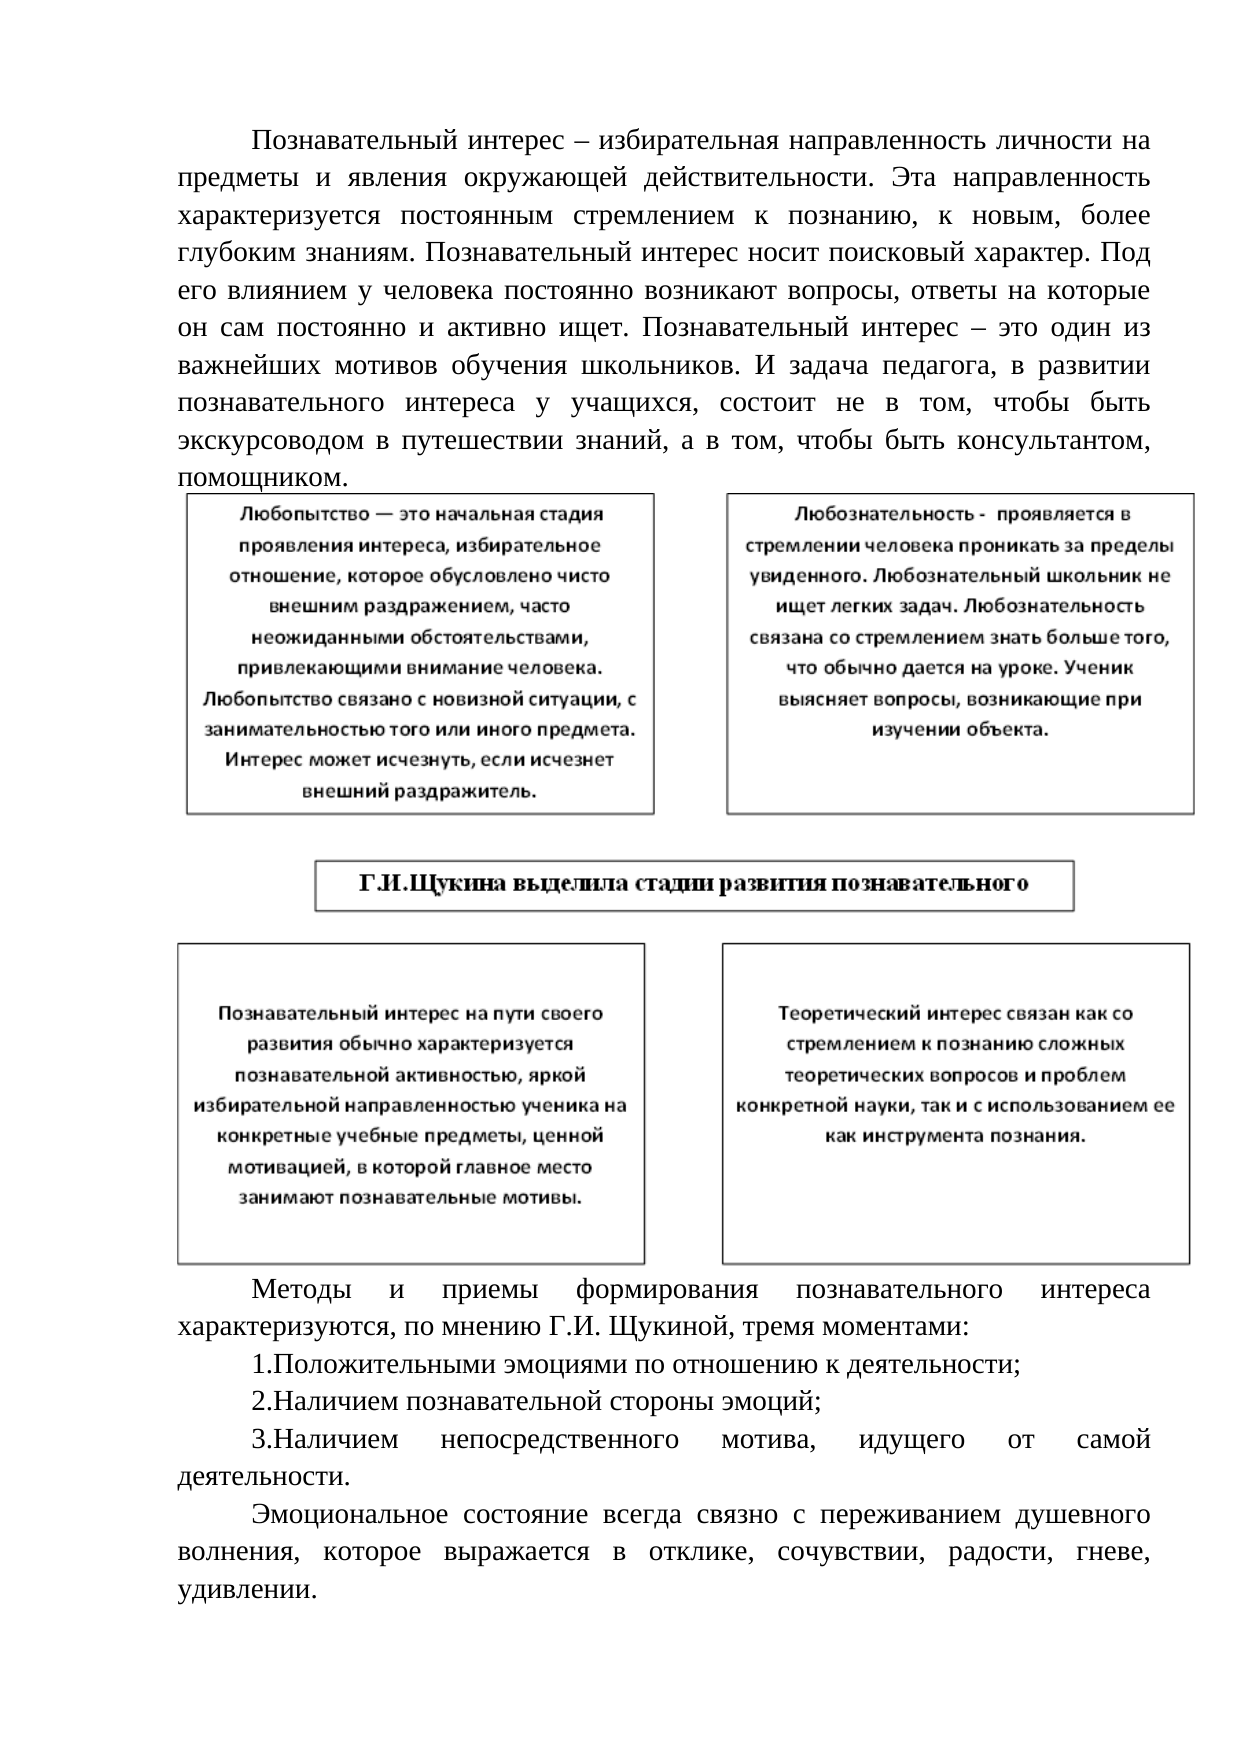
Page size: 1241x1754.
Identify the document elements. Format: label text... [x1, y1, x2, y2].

text 3.Наличием непосредственного мотива, идущего от самой деятельности. [177, 1417, 1152, 1492]
text 2.Наличием познавательной стороны эмоций; [177, 1379, 1152, 1417]
text Эмоциональное состояние всегда связно с переживанием душевного волнения, которое выражается в отклике, сочувствии, радости, гневе, удивлении. [177, 1492, 1152, 1604]
text Методы и приемы формирования познавательного интереса характеризуются, по мнению Г.И. Щукиной, тремя моментами: [177, 1267, 1152, 1342]
text 1.Положительными эмоциями по отношению к деятельности; [177, 1342, 1152, 1379]
picture [177, 493, 1195, 1267]
text Познавательный интерес – избирательная направленность личности на предметы и явления окружающей действительности. Эта направленность характеризуется постоянным стремлением к познанию, к новым, более глубоким знаниям. Познавательный интерес носит поисковый характер. Под его влиянием у человека постоянно возникают вопросы, ответы на которые он сам постоянно и активно ищет. Познавательный интерес – это один из важнейших мотивов обучения школьников. И задача педагога, в развитии познавательного интереса у учащихся, состоит не в том, чтобы быть экскурсоводом в путешествии знаний, а в том, чтобы быть консультантом, помощником. [177, 118, 1152, 493]
